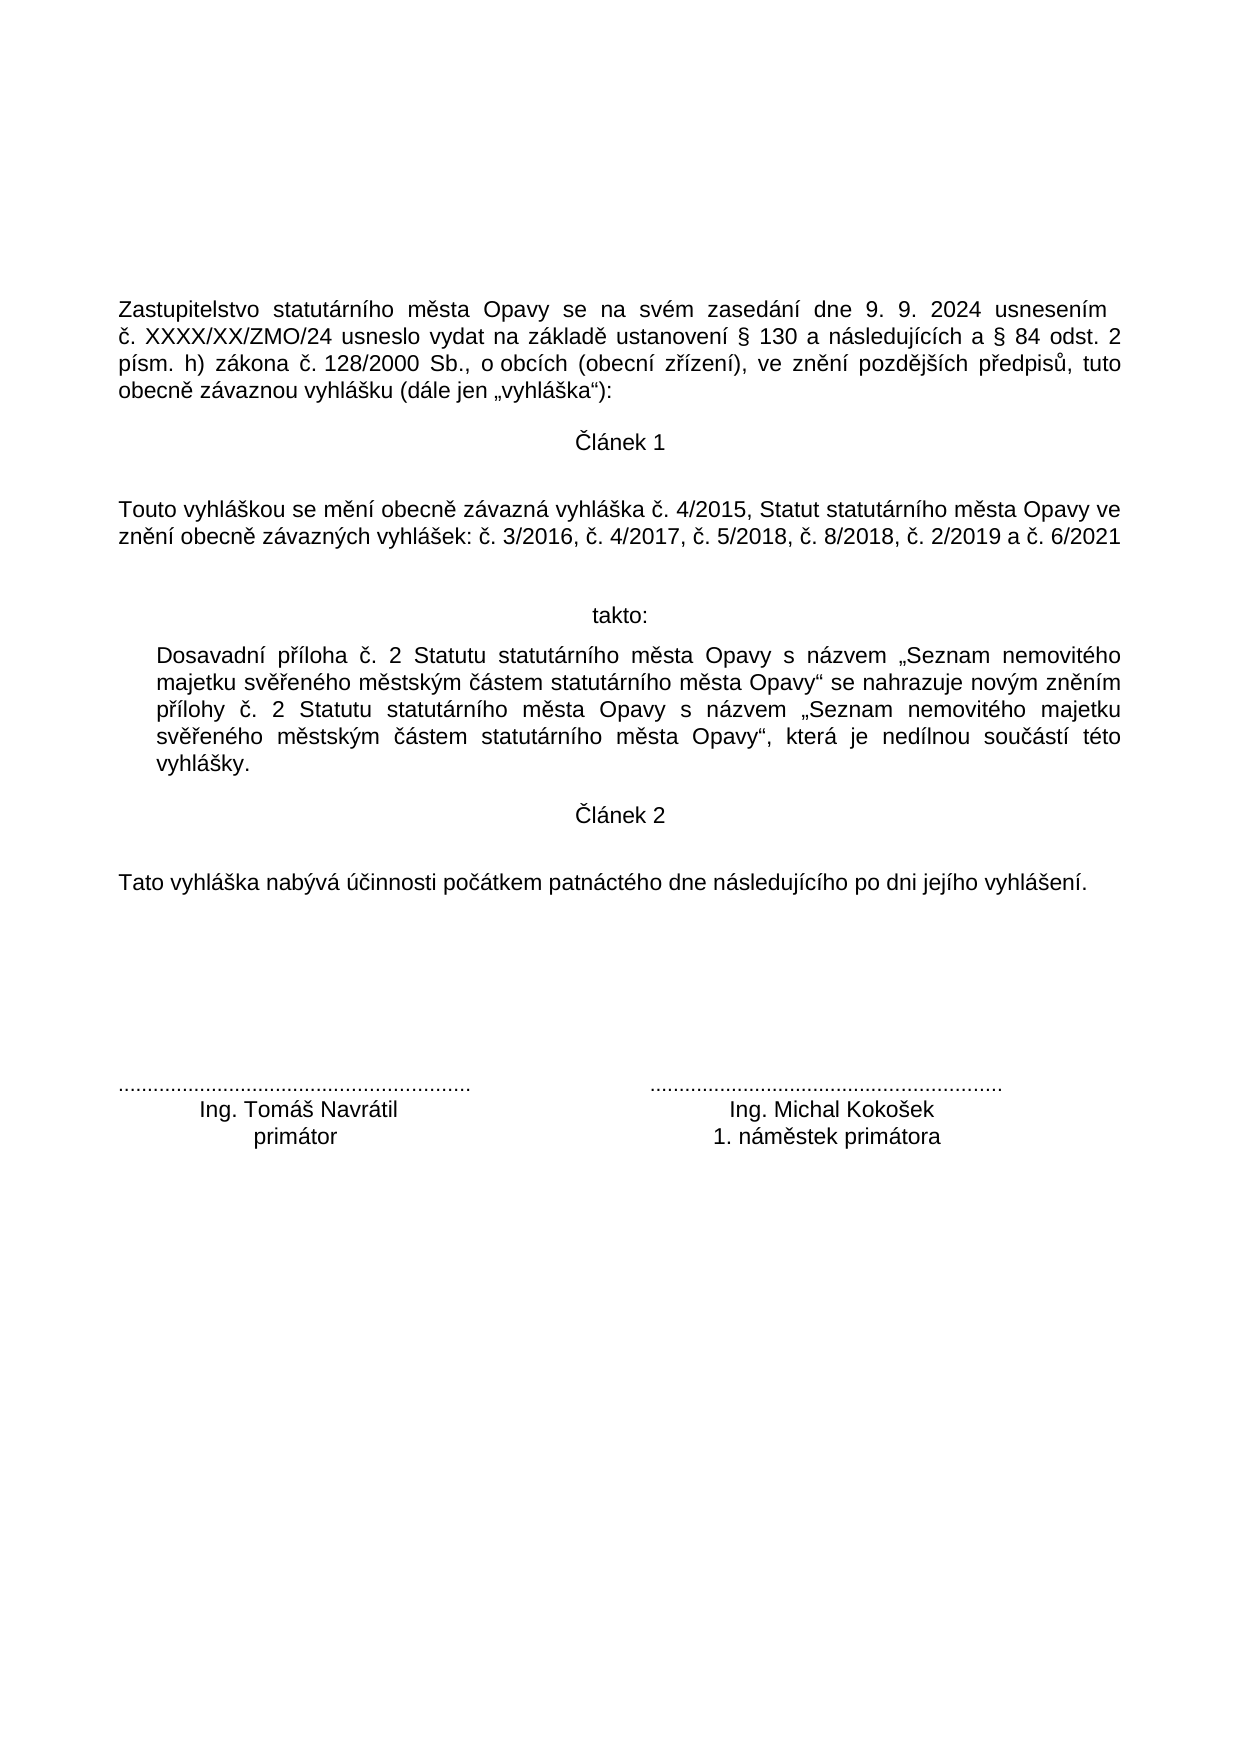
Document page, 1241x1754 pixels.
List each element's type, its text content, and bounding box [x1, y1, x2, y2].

text primátor 1. náměstek primátora [118, 1123, 1122, 1150]
list Dosavadní příloha č. 2 Statutu statutárního města Opavy s názvem „Seznam nemovitého majetku svěřeného městským částem statutárního města Opavy“ se nahrazuje novým zněním přílohy č. 2 Statutu statutárního města Opavy s názvem „Seznam nemovitého majetku svěřeného městským částem statutárního města Opavy“, která je nedílnou součástí této vyhlášky. [156, 642, 1122, 777]
text Ing. Tomáš Navrátil Ing. Michal Kokošek [118, 1096, 1122, 1123]
list takto: [118, 602, 1122, 629]
text Zastupitelstvo statutárního města Opavy se na svém zasedání dne 9. 9. 2024 usnesením č. XXXX/XX/ZMO/24 usneslo vydat na základě ustanovení § 130 a následujících a § 84 odst. 2 písm. h) zákona č. 128/2000 Sb., o obcích (obecní zřízení), ve znění pozdějších předpisů, tuto obecně závaznou vyhlášku (dále jen „vyhláška“): [118, 242, 1122, 404]
list Touto vyhláškou se mění obecně závazná vyhláška č. 4/2015, Statut statutárního města Opavy ve znění obecně závazných vyhlášek: č. 3/2016, č. 4/2017, č. 5/2018, č. 8/2018, č. 2/2019 a č. 6/2021 [118, 496, 1122, 550]
list Tato vyhláška nabývá účinnosti počátkem patnáctého dne následujícího po dni jejího vyhlášení. [118, 869, 1122, 896]
